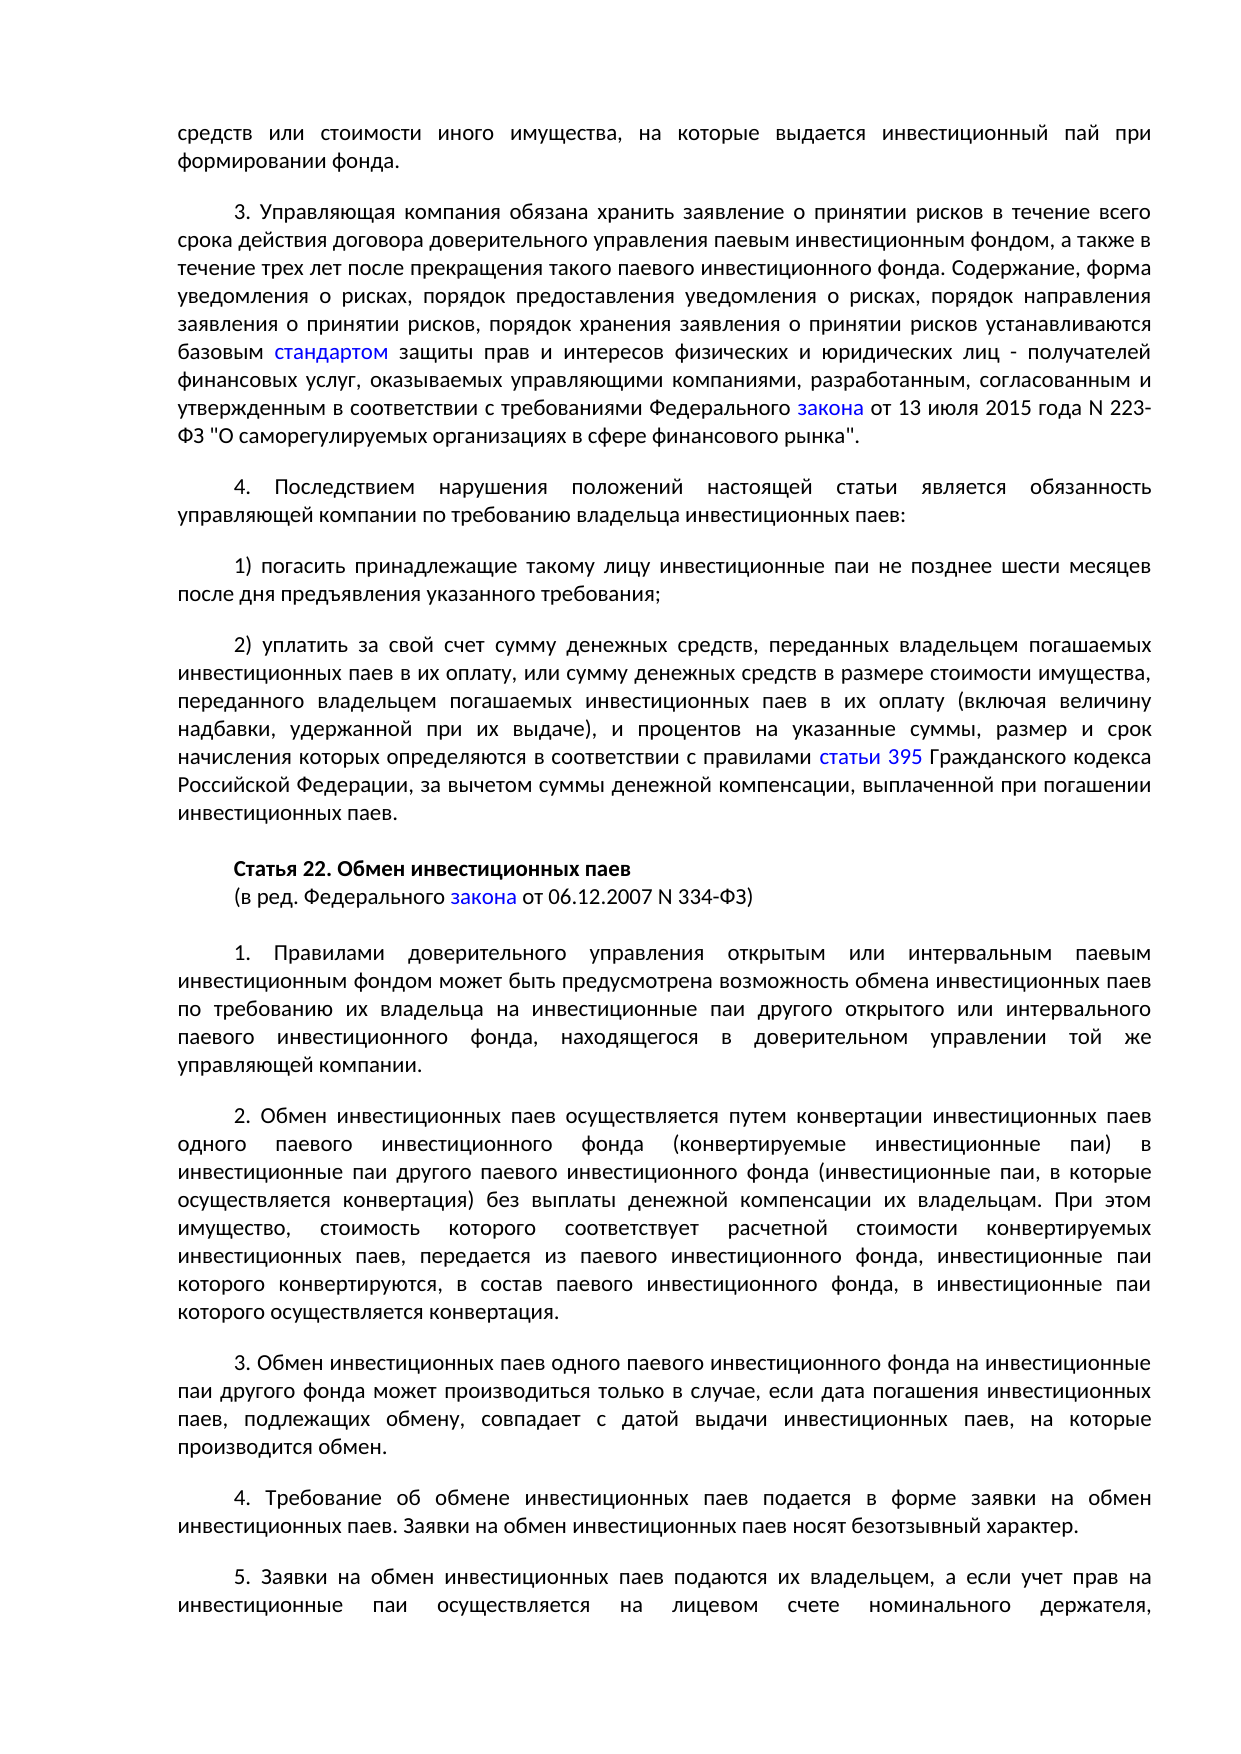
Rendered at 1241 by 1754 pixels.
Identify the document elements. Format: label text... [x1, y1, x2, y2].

text 2. Обмен инвестиционных паев осуществляется путем конвертации инвестиционных паев одного паевого инвестиционного фонда (конвертируемые инвестиционные паи) в инвестиционные паи другого паевого инвестиционного фонда (инвестиционные паи, в которые осуществляется конвертация) без выплаты денежной компенсации их владельцам. При этом имущество, стоимость которого соответствует расчетной стоимости конвертируемых инвестиционных паев, передается из паевого инвестиционного фонда, инвестиционные паи которого конвертируются, в состав паевого инвестиционного фонда, в инвестиционные паи которого осуществляется конвертация. [177, 1101, 1152, 1326]
text (в ред. Федерального закона от 06.12.2007 N 334-ФЗ) [177, 882, 1152, 910]
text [177, 118, 1152, 174]
text 2) уплатить за свой счет сумму денежных средств, переданных владельцем погашаемых инвестиционных паев в их оплату, или сумму денежных средств в размере стоимости имущества, переданного владельцем погашаемых инвестиционных паев в их оплату (включая величину надбавки, удержанной при их выдаче), и процентов на указанные суммы, размер и срок начисления которых определяются в соответствии с правилами статьи 395 Гражданского кодекса Российской Федерации, за вычетом суммы денежной компенсации, выплаченной при погашении инвестиционных паев. [177, 630, 1152, 826]
text 1) погасить принадлежащие такому лицу инвестиционные паи не позднее шести месяцев после дня предъявления указанного требования; [177, 551, 1152, 607]
text 3. Обмен инвестиционных паев одного паевого инвестиционного фонда на инвестиционные паи другого фонда может производиться только в случае, если дата погашения инвестиционных паев, подлежащих обмену, совпадает с датой выдачи инвестиционных паев, на которые производится обмен. [177, 1348, 1152, 1461]
title Статья 22. Обмен инвестиционных паев [177, 854, 1152, 882]
text 1. Правилами доверительного управления открытым или интервальным паевым инвестиционным фондом может быть предусмотрена возможность обмена инвестиционных паев по требованию их владельца на инвестиционные паи другого открытого или интервального паевого инвестиционного фонда, находящегося в доверительном управлении той же управляющей компании. [177, 938, 1152, 1078]
text 4. Требование об обмене инвестиционных паев подается в форме заявки на обмен инвестиционных паев. Заявки на обмен инвестиционных паев носят безотзывный характер. [177, 1483, 1152, 1539]
text 4. Последствием нарушения положений настоящей статьи является обязанность управляющей компании по требованию владельца инвестиционных паев: [177, 472, 1152, 528]
text 3. Управляющая компания обязана хранить заявление о принятии рисков в течение всего срока действия договора доверительного управления паевым инвестиционным фондом, а также в течение трех лет после прекращения такого паевого инвестиционного фонда. Содержание, форма уведомления о рисках, порядок предоставления уведомления о рисках, порядок направления заявления о принятии рисков, порядок хранения заявления о принятии рисков устанавливаются базовым стандартом защиты прав и интересов физических и юридических лиц - получателей финансовых услуг, оказываемых управляющими компаниями, разработанным, согласованным и утвержденным в соответствии с требованиями Федерального закона от 13 июля 2015 года N 223-ФЗ "О саморегулируемых организациях в сфере финансового рынка". [177, 197, 1152, 449]
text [177, 1562, 1152, 1618]
